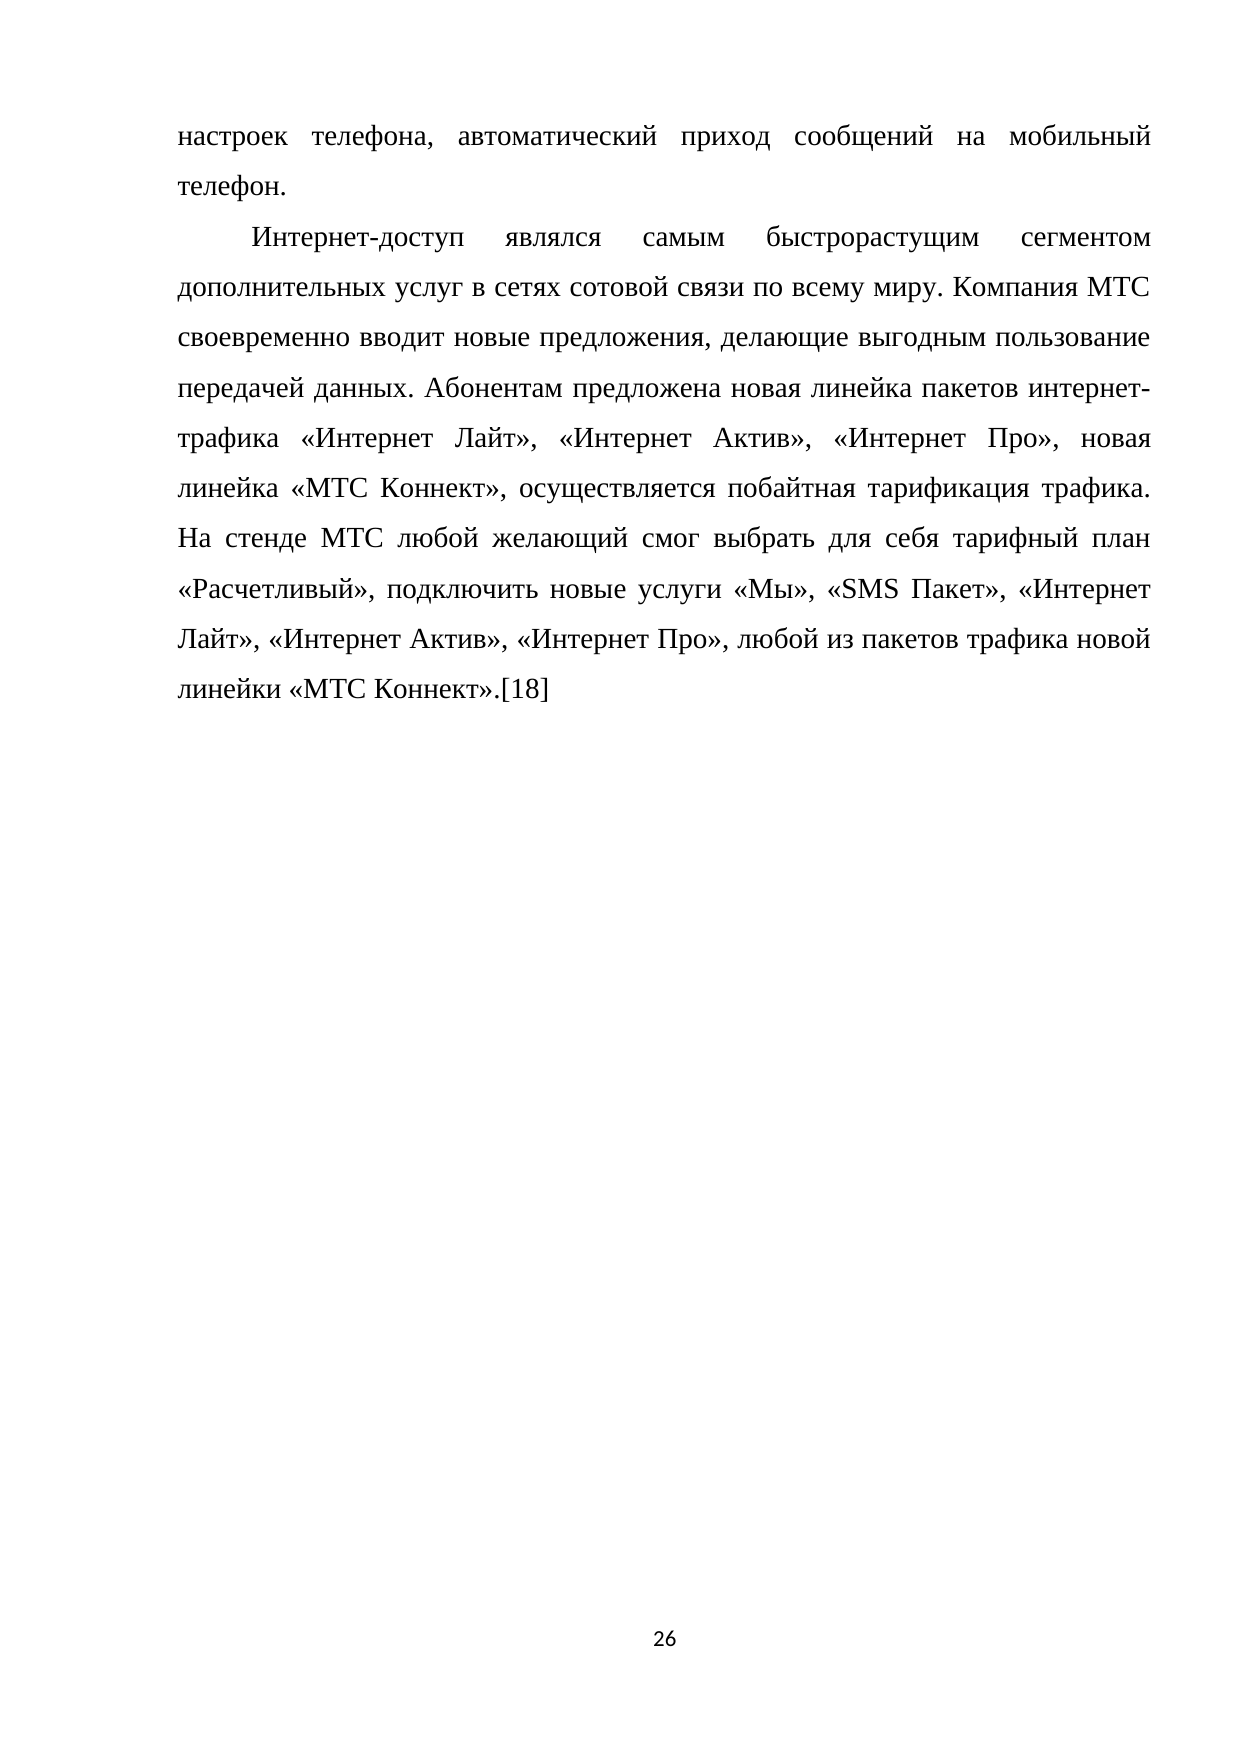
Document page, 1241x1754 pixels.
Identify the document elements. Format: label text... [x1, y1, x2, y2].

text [177, 118, 1152, 202]
text Интернет-доступ являлся самым быстрорастущим сегментом дополнительных услуг в сетях сотовой связи по всему миру. Компания МТС своевременно вводит новые предложения, делающие выгодным пользование передачей данных. Абонентам предложена новая линейка пакетов интернет-трафика «Интернет Лайт», «Интернет Актив», «Интернет Про», новая линейка «МТС Коннект», осуществляется побайтная тарификация трафика. На стенде МТС любой желающий смог выбрать для себя тарифный план «Расчетливый», подключить новые услуги «Мы», «SMS Пакет», «Интернет Лайт», «Интернет Актив», «Интернет Про», любой из пакетов трафика новой линейки «МТС Коннект».[18] [177, 219, 1152, 705]
